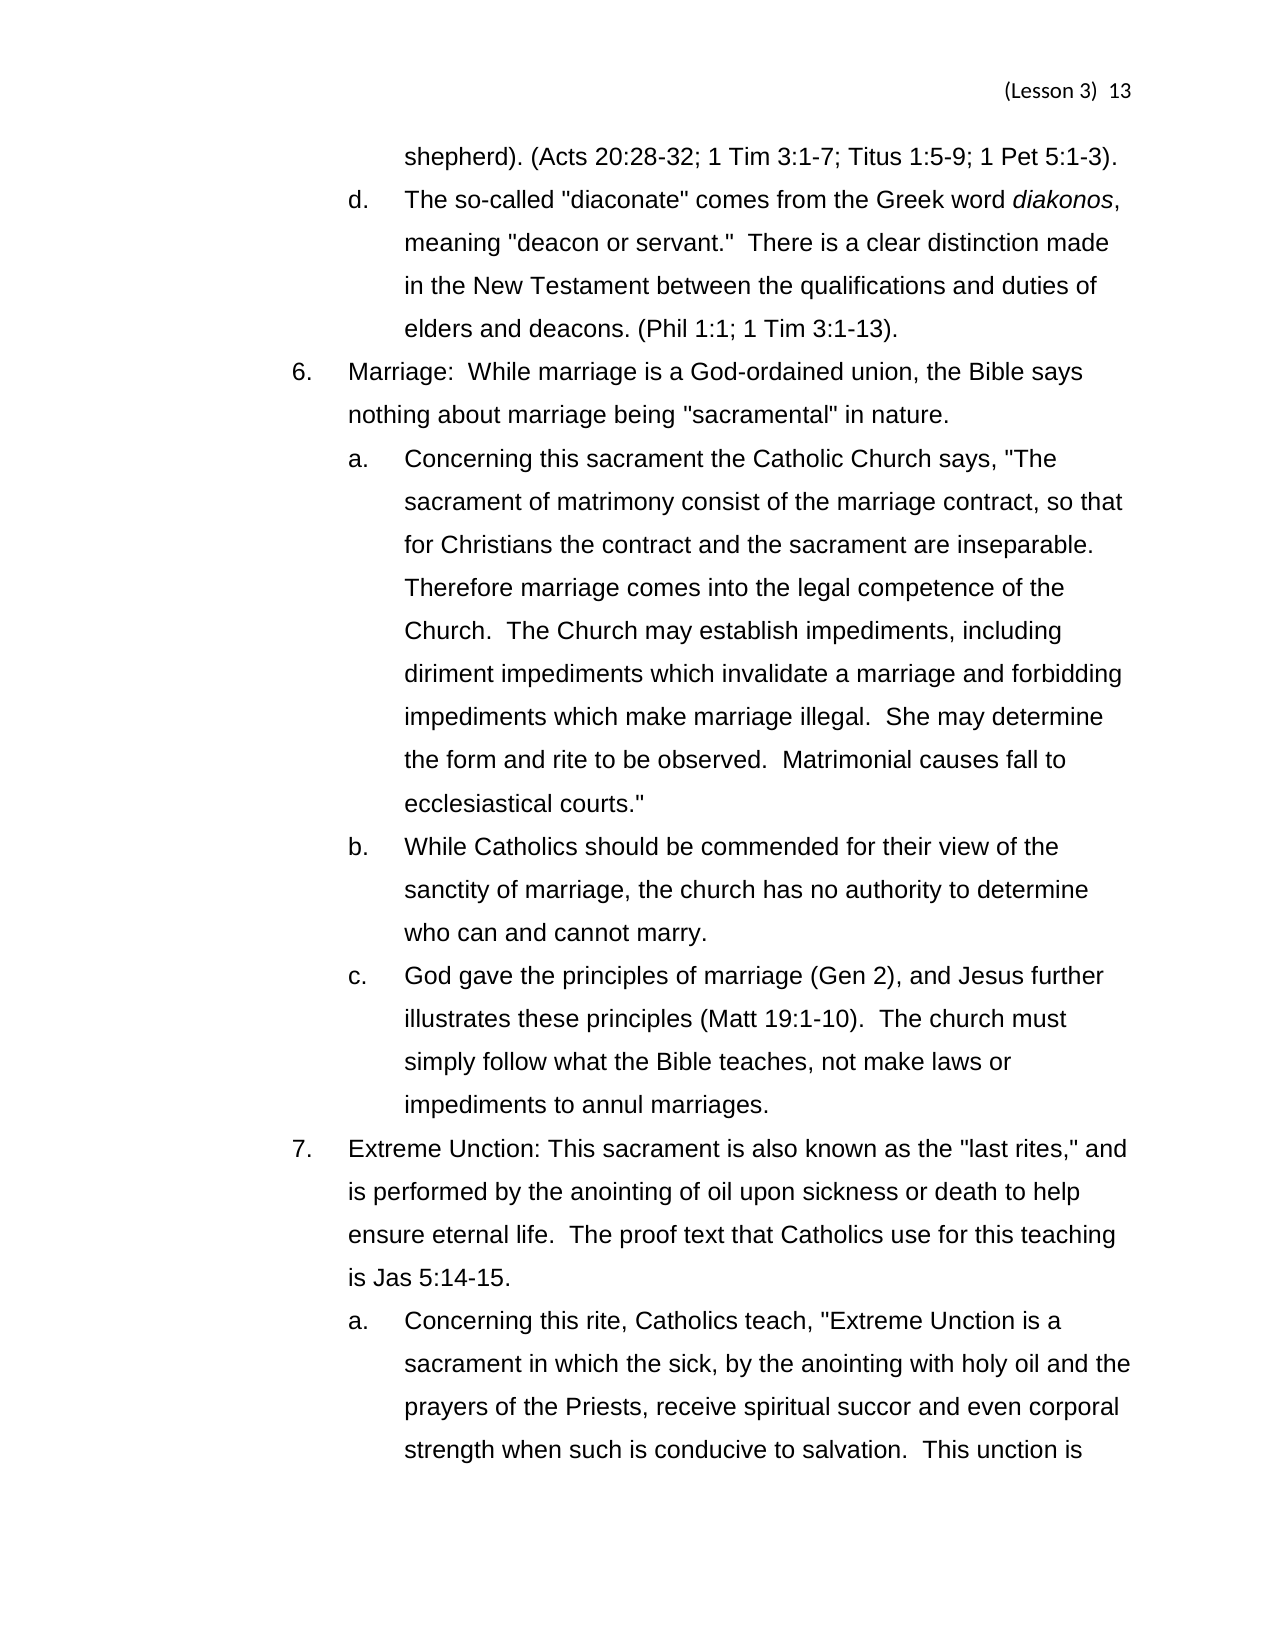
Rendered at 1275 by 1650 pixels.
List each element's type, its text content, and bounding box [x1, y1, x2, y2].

text d. The so-called "diaconate" comes from the Greek word diakonos, meaning "deacon or servant." There is a clear distinction made in the New Testament between the qualifications and duties of elders and deacons. (Phil 1:1; 1 Tim 3:1-13). [348, 185, 1131, 343]
text c. God gave the principles of marriage (Gen 2), and Jesus further illustrates these principles (Matt 19:1-10). The church must simply follow what the Bible teaches, not make laws or impediments to annul marriages. [348, 961, 1131, 1119]
text 6. Marriage: While marriage is a God-ordained union, the Bible says nothing about marriage being "sacramental" in nature. [292, 357, 1131, 429]
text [348, 1306, 1131, 1464]
text a. Concerning this sacrament the Catholic Church says, "The sacrament of matrimony consist of the marriage contract, so that for Christians the contract and the sacrament are inseparable. Therefore marriage comes into the legal competence of the Church. The Church may establish impediments, including diriment impediments which invalidate a marriage and forbidding impediments which make marriage illegal. She may determine the form and rite to be observed. Matrimonial causes fall to ecclesiastical courts." [348, 443, 1131, 817]
text b. While Catholics should be commended for their view of the sanctity of marriage, the church has no authority to determine who can and cannot marry. [348, 832, 1131, 947]
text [348, 142, 1131, 170]
text 7. Extreme Unction: This sacrament is also known as the "last rites," and is performed by the anointing of oil upon sickness or death to help ensure eternal life. The proof text that Catholics use for this teaching is Jas 5:14-15. [292, 1133, 1131, 1292]
